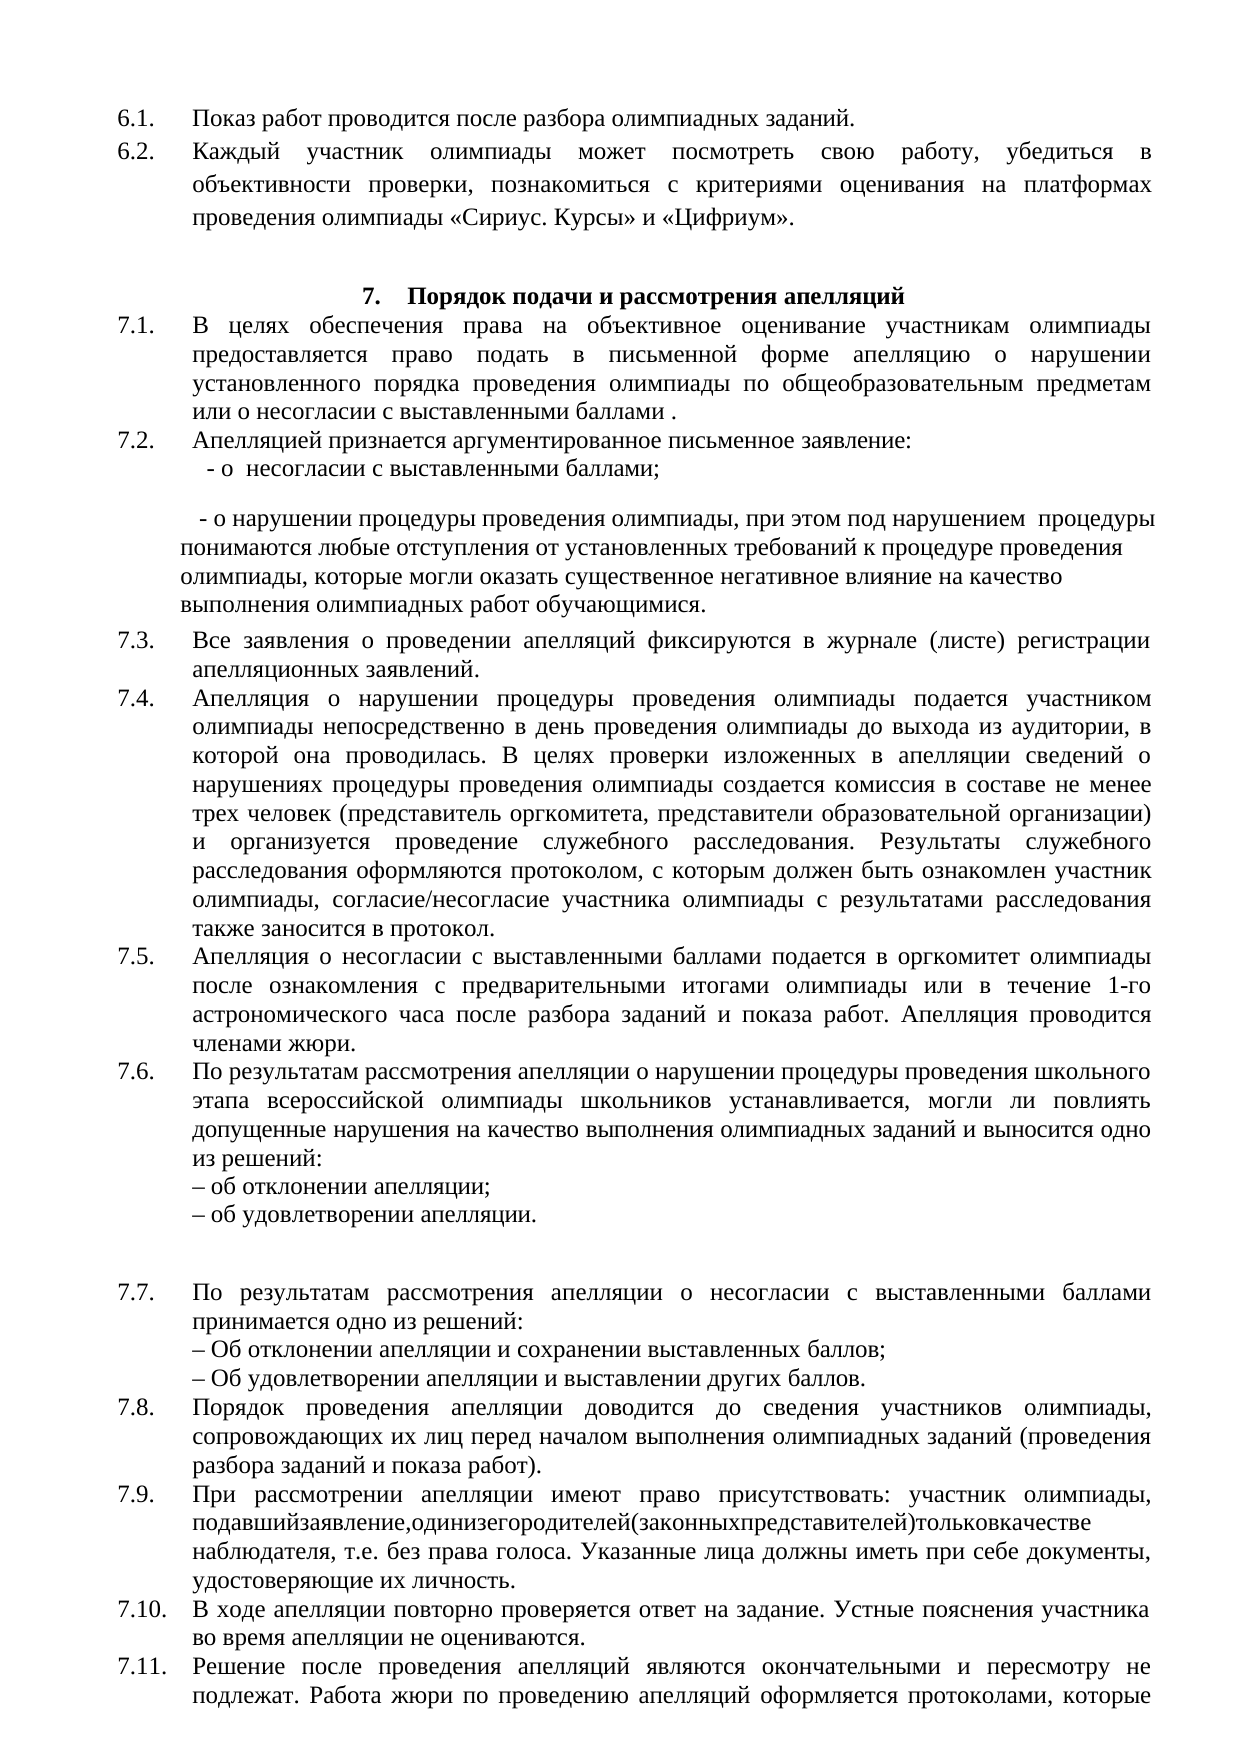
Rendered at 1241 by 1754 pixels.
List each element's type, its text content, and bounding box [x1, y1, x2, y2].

list Апелляцией признается аргументированное письменное заявление: [117, 425, 1169, 454]
list Порядок подачи и рассмотрения апелляций [362, 281, 1169, 310]
list об отклонении апелляции; [192, 1171, 1169, 1200]
list Все заявления о проведении апелляций фиксируются в журнале (листе) регистрации апелляционных заявлений. [117, 625, 1151, 683]
list По результатам рассмотрения апелляции о несогласии с выставленными баллами принимается одно из решений: [117, 1278, 1152, 1334]
list Каждый участник олимпиады может посмотреть свою работу, убедиться в объективности проверки, познакомиться с критериями оценивания на платформах проведения олимпиады «Сириус. Курсы» и «Цифриум». [117, 136, 1153, 231]
list Об удовлетворении апелляции и выставлении других баллов. [192, 1363, 1169, 1392]
list Об отклонении апелляции и сохранении выставленных баллов; [192, 1335, 1169, 1363]
list Порядок проведения апелляции доводится до сведения участников олимпиады, сопровождающих их лиц перед началом выполнения олимпиадных заданий (проведения разбора заданий и показа работ). [117, 1392, 1152, 1479]
list Апелляция о несогласии с выставленными баллами подается в оргкомитет олимпиады после ознакомления с предварительными итогами олимпиады или в течение 1-го астрономического часа после разбора заданий и показа работ. Апелляция проводится членами жюри. [117, 941, 1152, 1056]
list Показ работ проводится после разбора олимпиадных заданий. [117, 103, 1169, 132]
list - о несогласии с выставленными баллами; [206, 454, 1169, 482]
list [117, 1651, 1152, 1709]
list При рассмотрении апелляции имеют право присутствовать: участник олимпиады, подавшийзаявление,одинизегородителей(законныхпредставителей)тольковкачестве наблюдателя, т.е. без права голоса. Указанные лица должны иметь при себе документы, удостоверяющие их личность. [117, 1479, 1153, 1594]
list В целях обеспечения права на объективное оценивание участникам олимпиады предоставляется право подать в письменной форме апелляцию о нарушении установленного порядка проведения олимпиады по общеобразовательным предметам или о несогласии с выставленными баллами . [117, 310, 1152, 425]
text - о нарушении процедуры проведения олимпиады, при этом под нарушением процедуры понимаются любые отступления от установленных требований к процедуре проведения олимпиады, которые могли оказать существенное негативное влияние на качество выполнения олимпиадных работ обучающимися. [180, 503, 1169, 618]
list По результатам рассмотрения апелляции о нарушении процедуры проведения школьного этапа всероссийской олимпиады школьников устанавливается, могли ли повлиять допущенные нарушения на качество выполнения олимпиадных заданий и выносится одно из решений: [117, 1056, 1152, 1171]
list В ходе апелляции повторно проверяется ответ на задание. Устные пояснения участника во время апелляции не оцениваются. [117, 1594, 1151, 1651]
list Апелляция о нарушении процедуры проведения олимпиады подается участником олимпиады непосредственно в день проведения олимпиады до выхода из аудитории, в которой она проводилась. В целях проверки изложенных в апелляции сведений о нарушениях процедуры проведения олимпиады создается комиссия в составе не менее трех человек (представитель оргкомитета, представители образовательной организации) и организуется проведение служебного расследования. Результаты служебного расследования оформляются протоколом, с которым должен быть ознакомлен участник олимпиады, согласие/несогласие участника олимпиады с результатами расследования также заносится в протокол. [117, 683, 1152, 941]
list об удовлетворении апелляции. [192, 1200, 1169, 1229]
